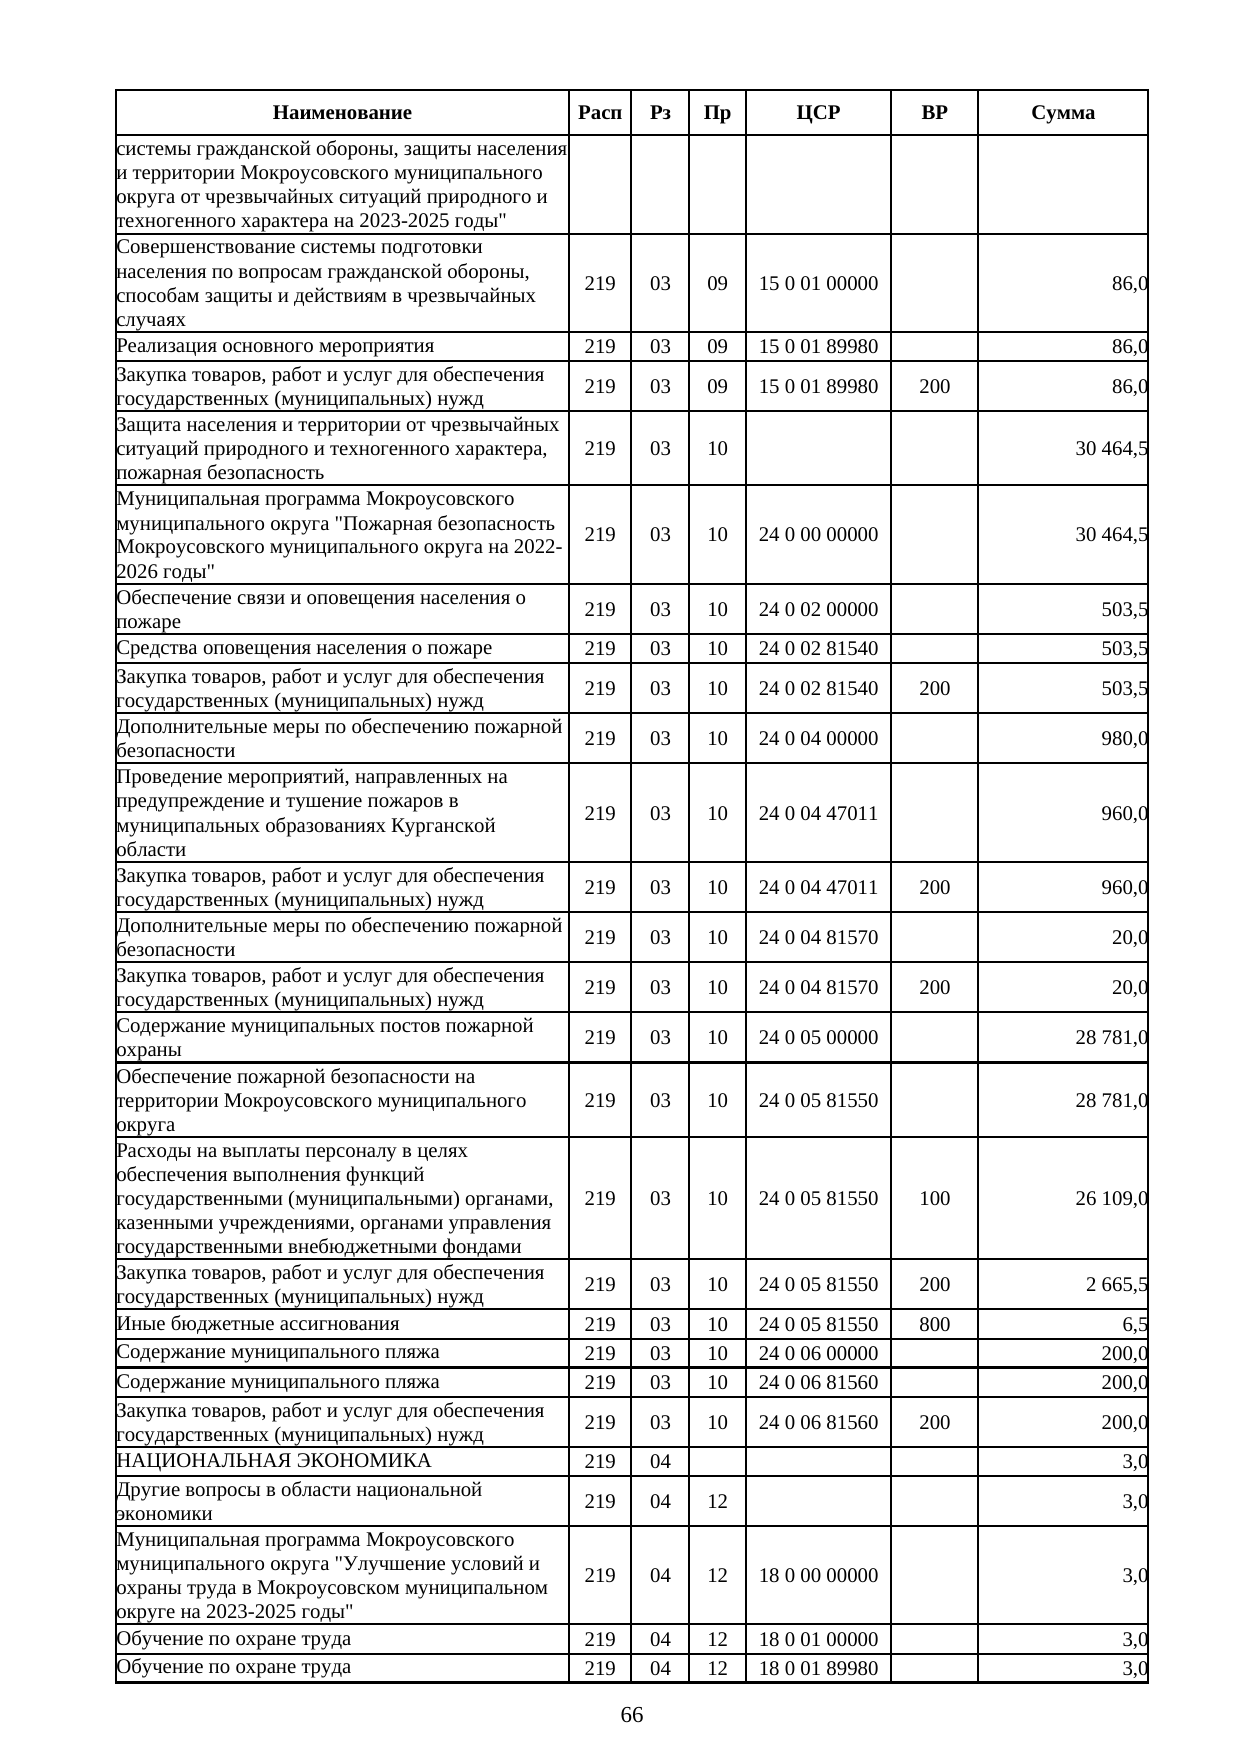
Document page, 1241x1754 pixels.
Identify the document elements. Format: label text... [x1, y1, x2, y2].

table_header ВР [892, 91, 977, 134]
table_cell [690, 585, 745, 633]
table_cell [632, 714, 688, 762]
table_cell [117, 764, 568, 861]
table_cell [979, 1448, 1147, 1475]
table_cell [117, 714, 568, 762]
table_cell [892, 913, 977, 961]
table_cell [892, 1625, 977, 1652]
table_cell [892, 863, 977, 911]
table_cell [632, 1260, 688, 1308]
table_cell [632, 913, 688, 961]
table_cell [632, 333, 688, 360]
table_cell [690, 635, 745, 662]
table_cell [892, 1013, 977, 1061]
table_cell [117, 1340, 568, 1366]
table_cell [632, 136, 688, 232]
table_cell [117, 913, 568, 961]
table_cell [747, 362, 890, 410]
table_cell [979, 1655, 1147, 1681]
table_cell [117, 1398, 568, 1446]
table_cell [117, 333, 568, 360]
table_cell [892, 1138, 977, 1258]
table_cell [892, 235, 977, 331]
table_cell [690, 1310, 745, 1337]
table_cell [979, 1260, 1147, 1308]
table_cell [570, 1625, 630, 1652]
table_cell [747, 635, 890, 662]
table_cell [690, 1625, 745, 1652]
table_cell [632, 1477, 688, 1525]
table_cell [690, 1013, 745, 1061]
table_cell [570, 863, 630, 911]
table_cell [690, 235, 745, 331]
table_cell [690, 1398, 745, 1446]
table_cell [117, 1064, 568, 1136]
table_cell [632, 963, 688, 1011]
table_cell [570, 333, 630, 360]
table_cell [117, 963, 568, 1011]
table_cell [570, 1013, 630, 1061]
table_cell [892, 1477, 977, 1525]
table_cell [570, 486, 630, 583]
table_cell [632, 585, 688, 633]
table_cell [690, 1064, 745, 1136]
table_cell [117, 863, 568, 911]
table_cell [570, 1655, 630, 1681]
table_header Рз [632, 91, 688, 134]
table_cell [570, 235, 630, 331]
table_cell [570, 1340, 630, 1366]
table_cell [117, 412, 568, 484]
table_header Сумма [979, 91, 1147, 134]
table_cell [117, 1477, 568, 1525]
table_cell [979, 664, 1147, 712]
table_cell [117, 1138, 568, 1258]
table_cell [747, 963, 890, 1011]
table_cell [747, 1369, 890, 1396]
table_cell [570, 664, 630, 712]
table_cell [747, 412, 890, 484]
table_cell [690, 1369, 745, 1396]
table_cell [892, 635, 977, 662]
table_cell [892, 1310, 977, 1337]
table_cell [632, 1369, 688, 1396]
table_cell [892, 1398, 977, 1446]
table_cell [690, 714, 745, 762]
table_header Наименование [117, 91, 568, 134]
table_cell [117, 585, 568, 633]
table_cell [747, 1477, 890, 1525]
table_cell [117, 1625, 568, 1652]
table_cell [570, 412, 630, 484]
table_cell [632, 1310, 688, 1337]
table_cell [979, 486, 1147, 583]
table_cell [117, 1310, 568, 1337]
table_header Пр [690, 91, 745, 134]
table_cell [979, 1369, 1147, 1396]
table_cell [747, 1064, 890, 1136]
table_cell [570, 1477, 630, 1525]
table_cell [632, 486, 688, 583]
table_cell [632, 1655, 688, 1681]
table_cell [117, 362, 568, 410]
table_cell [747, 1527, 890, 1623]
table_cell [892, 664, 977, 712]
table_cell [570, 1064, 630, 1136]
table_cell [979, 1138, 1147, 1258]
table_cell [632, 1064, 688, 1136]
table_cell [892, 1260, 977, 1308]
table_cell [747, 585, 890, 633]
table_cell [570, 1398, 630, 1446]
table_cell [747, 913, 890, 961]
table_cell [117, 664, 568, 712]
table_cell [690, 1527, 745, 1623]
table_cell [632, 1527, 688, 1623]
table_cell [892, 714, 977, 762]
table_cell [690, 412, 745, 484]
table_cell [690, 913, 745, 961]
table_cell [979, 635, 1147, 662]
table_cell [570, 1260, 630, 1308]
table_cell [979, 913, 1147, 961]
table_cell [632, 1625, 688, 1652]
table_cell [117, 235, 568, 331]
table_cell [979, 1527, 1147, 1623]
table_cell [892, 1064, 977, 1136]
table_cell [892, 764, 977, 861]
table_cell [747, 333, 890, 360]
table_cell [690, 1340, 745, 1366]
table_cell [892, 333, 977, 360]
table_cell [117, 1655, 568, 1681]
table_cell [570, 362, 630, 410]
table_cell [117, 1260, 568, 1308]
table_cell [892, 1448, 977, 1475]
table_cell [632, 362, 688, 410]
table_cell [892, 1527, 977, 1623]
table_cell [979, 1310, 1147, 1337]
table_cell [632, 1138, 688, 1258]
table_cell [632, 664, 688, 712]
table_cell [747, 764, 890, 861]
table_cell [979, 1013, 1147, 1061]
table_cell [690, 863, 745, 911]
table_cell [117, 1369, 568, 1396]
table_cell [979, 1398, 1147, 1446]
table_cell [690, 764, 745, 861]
table_header Расп [570, 91, 630, 134]
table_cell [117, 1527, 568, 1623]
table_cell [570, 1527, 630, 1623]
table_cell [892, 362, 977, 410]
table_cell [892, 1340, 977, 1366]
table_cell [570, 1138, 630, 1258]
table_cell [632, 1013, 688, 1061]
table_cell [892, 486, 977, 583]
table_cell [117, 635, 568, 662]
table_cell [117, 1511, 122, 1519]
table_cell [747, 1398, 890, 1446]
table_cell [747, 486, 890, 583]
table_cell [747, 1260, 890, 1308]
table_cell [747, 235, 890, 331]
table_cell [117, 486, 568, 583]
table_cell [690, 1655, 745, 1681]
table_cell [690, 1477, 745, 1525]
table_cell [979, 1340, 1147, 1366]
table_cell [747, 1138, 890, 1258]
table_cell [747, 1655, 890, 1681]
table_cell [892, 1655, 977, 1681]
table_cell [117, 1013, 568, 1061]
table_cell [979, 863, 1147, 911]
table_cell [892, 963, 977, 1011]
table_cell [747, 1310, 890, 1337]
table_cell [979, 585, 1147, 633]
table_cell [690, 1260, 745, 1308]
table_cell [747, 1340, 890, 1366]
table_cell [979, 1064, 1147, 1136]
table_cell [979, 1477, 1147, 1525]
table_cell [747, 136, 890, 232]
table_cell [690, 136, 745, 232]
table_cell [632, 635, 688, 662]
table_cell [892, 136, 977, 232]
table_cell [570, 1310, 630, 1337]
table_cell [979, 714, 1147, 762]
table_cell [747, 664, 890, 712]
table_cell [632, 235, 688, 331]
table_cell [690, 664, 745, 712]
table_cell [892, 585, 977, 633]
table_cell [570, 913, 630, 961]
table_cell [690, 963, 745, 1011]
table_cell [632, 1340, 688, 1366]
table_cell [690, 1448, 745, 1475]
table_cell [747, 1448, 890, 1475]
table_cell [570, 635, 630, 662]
table_header ЦСР [747, 91, 890, 134]
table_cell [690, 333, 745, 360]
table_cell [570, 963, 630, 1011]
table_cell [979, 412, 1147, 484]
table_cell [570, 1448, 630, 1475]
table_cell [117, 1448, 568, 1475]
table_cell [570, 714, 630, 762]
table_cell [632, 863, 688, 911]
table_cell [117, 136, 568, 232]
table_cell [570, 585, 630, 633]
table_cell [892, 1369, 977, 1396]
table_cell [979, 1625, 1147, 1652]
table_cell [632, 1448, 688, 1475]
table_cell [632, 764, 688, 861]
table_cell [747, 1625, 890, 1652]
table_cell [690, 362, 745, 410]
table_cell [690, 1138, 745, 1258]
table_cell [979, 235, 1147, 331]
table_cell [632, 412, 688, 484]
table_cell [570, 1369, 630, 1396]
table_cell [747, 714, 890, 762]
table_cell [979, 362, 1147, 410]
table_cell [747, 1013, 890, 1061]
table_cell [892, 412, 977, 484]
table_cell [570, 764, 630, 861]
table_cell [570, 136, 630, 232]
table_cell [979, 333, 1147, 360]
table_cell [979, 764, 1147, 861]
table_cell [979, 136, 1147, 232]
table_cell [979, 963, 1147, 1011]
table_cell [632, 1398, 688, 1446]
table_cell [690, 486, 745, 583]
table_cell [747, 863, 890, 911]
